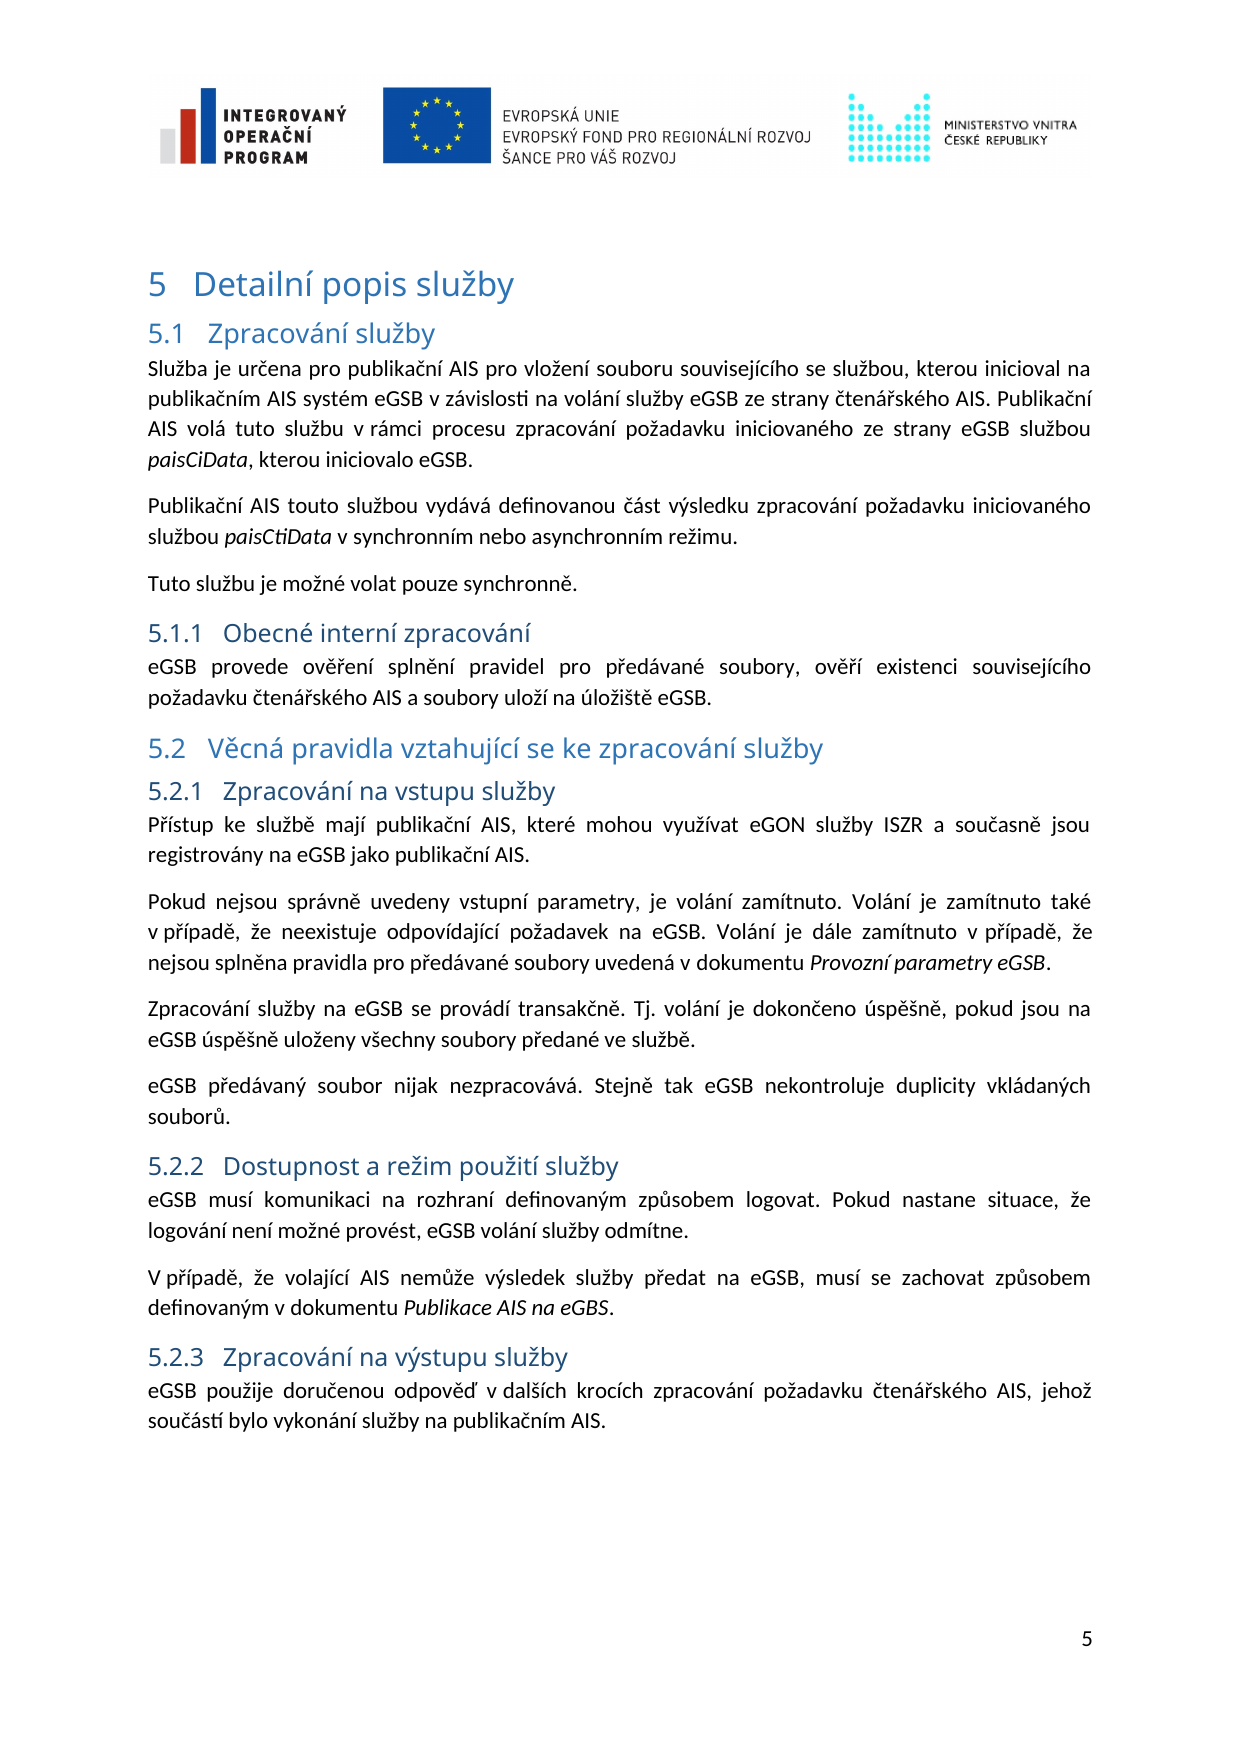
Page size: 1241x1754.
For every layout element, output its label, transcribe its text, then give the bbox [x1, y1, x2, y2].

subtitle Zpracování služby [148, 314, 1093, 351]
text eGSB musí komunikaci na rozhraní definovaným způsobem logovat. Pokud nastane situace, že logování není možné provést, eGSB volání služby odmítne. [148, 1186, 1093, 1244]
text Přístup ke službě mají publikační AIS, které mohou využívat eGON služby ISZR a současně jsou registrovány na eGSB jako publikační AIS. [148, 810, 1093, 868]
subtitle Zpracování na vstupu služby [148, 773, 1093, 807]
subtitle Věcná pravidla vztahující se ke zpracování služby [148, 729, 1093, 766]
subtitle Dostupnost a režim použití služby [148, 1149, 1093, 1183]
text eGSB použije doručenou odpověď v dalších krocích zpracování požadavku čtenářského AIS, jehož součástí bylo vykonání služby na publikačním AIS. [148, 1376, 1093, 1435]
subtitle Detailní popis služby [148, 261, 1093, 307]
subtitle Zpracování na výstupu služby [148, 1340, 1093, 1374]
text V případě, že volající AIS nemůže výsledek služby předat na eGSB, musí se zachovat způsobem definovaným v dokumentu Publikace AIS na eGBS. [148, 1263, 1093, 1321]
text Tuto službu je možné volat pouze synchronně. [148, 569, 1093, 597]
subtitle Obecné interní zpracování [148, 616, 1093, 650]
text eGSB provede ověření splnění pravidel pro předávané soubory, ověří existenci souvisejícího požadavku čtenářského AIS a soubory uloží na úložiště eGSB. [148, 652, 1093, 711]
text Zpracování služby na eGSB se provádí transakčně. Tj. volání je dokončeno úspěšně, pokud jsou na eGSB úspěšně uloženy všechny soubory předané ve službě. [148, 994, 1093, 1053]
text eGSB předávaný soubor nijak nezpracovává. Stejně tak eGSB nekontroluje duplicity vkládaných souborů. [148, 1072, 1093, 1130]
text Služba je určena pro publikační AIS pro vložení souboru souvisejícího se službou, kterou inicioval na publikačním AIS systém eGSB v závislosti na volání služby eGSB ze strany čtenářského AIS. Publikační AIS volá tuto službu v rámci procesu zpracování požadavku iniciovaného ze strany eGSB službou paisCiData, kterou iniciovalo eGSB. [148, 354, 1093, 473]
text Pokud nejsou správně uvedeny vstupní parametry, je volání zamítnuto. Volání je zamítnuto také v případě, že neexistuje odpovídající požadavek na eGSB. Volání je dále zamítnuto v případě, že nejsou splněna pravidla pro předávané soubory uvedená v dokumentu Provozní parametry eGSB. [148, 887, 1093, 976]
text Publikační AIS touto službou vydává definovanou část výsledku zpracování požadavku iniciovaného službou paisCtiData v synchronním nebo asynchronním režimu. [148, 492, 1093, 550]
picture [147, 73, 1093, 179]
